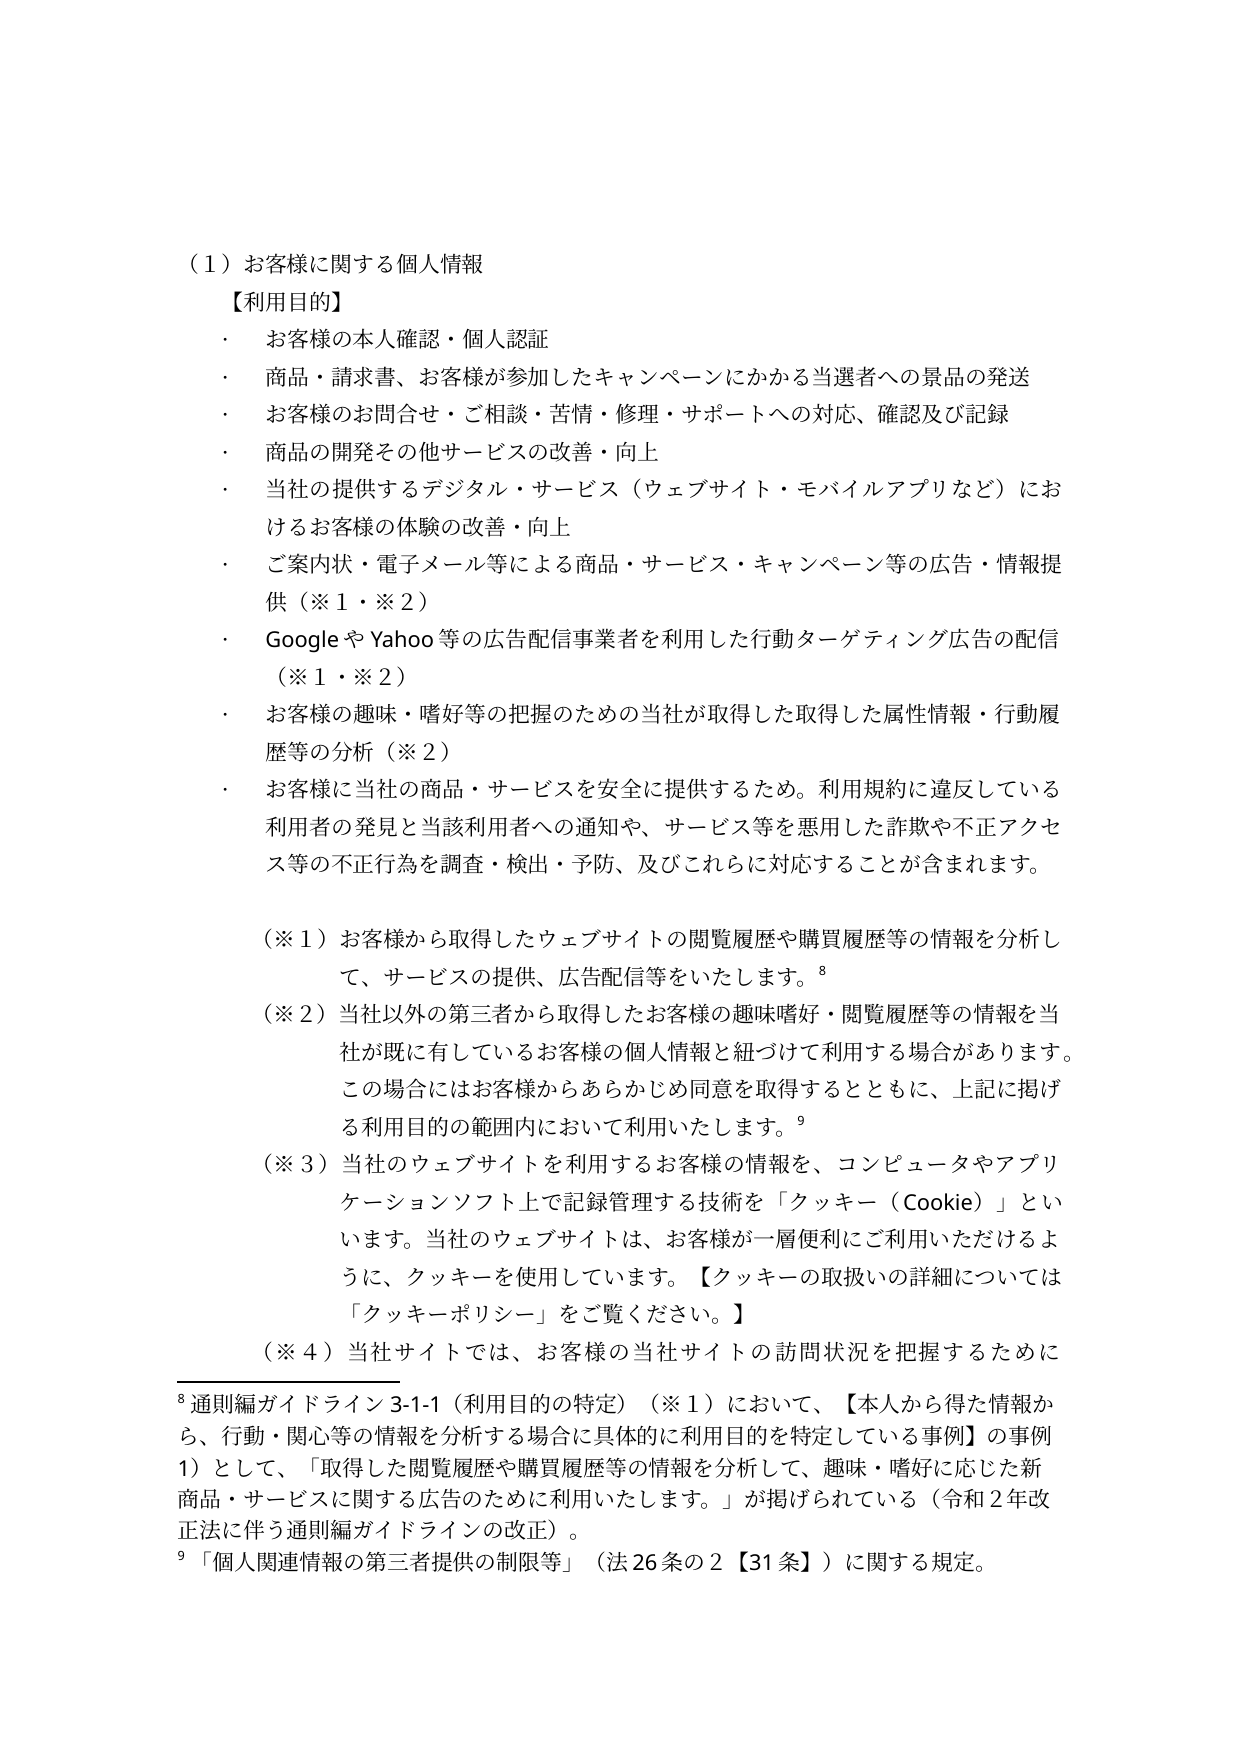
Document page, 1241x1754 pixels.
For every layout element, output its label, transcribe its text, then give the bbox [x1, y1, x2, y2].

list お客様のお問合せ・ご相談・苦情・修理・サポートへの対応、確認及び記録 [221, 394, 1063, 432]
text （※２）当社以外の第三者から取得したお客様の趣味嗜好・閲覧履歴等の情報を当社が既に有しているお客様の個人情報と紐づけて利用する場合があります。この場合にはお客様からあらかじめ同意を取得するとともに、上記に掲げる利用目的の範囲内において利用いたします。 [251, 994, 1063, 1144]
text （１）お客様に関する個人情報 [177, 244, 1063, 282]
list お客様の趣味・嗜好等の把握のための当社が取得した取得した属性情報・行動履歴等の分析（※２） [221, 694, 1063, 769]
list 商品の開発その他サービスの改善・向上 [221, 432, 1063, 469]
list 商品・請求書、お客様が参加したキャンペーンにかかる当選者への景品の発送 [221, 357, 1063, 394]
list お客様の本人確認・個人認証 [221, 319, 1063, 357]
text （※１）お客様から取得したウェブサイトの閲覧履歴や購買履歴等の情報を分析して、サービスの提供、広告配信等をいたします。 [251, 919, 1063, 994]
list 当社の提供するデジタル・サービス（ウェブサイト・モバイルアプリなど）におけるお客様の体験の改善・向上 [221, 469, 1063, 544]
list GoogleやYahoo等の広告配信事業者を利用した行動ターゲティング広告の配信（※１・※２） [221, 619, 1063, 694]
text 【利用目的】 [221, 282, 1063, 319]
list ご案内状・電子メール等による商品・サービス・キャンペーン等の広告・情報提供（※１・※２） [221, 544, 1063, 619]
text （※３）当社のウェブサイトを利用するお客様の情報を、コンピュータやアプリケーションソフト上で記録管理する技術を「クッキー（Cookie）」といいます。当社のウェブサイトは、お客様が一層便利にご利用いただけるように、クッキーを使用しています。【クッキーの取扱いの詳細については「クッキーポリシー」をご覧ください。】 [251, 1144, 1063, 1332]
list お客様に当社の商品・サービスを安全に提供するため。利用規約に違反している利用者の発見と当該利用者への通知や、サービス等を悪用した詐欺や不正アクセス等の不正行為を調査・検出・予防、及びこれらに対応することが含まれます。 [221, 769, 1063, 882]
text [251, 1332, 1063, 1369]
